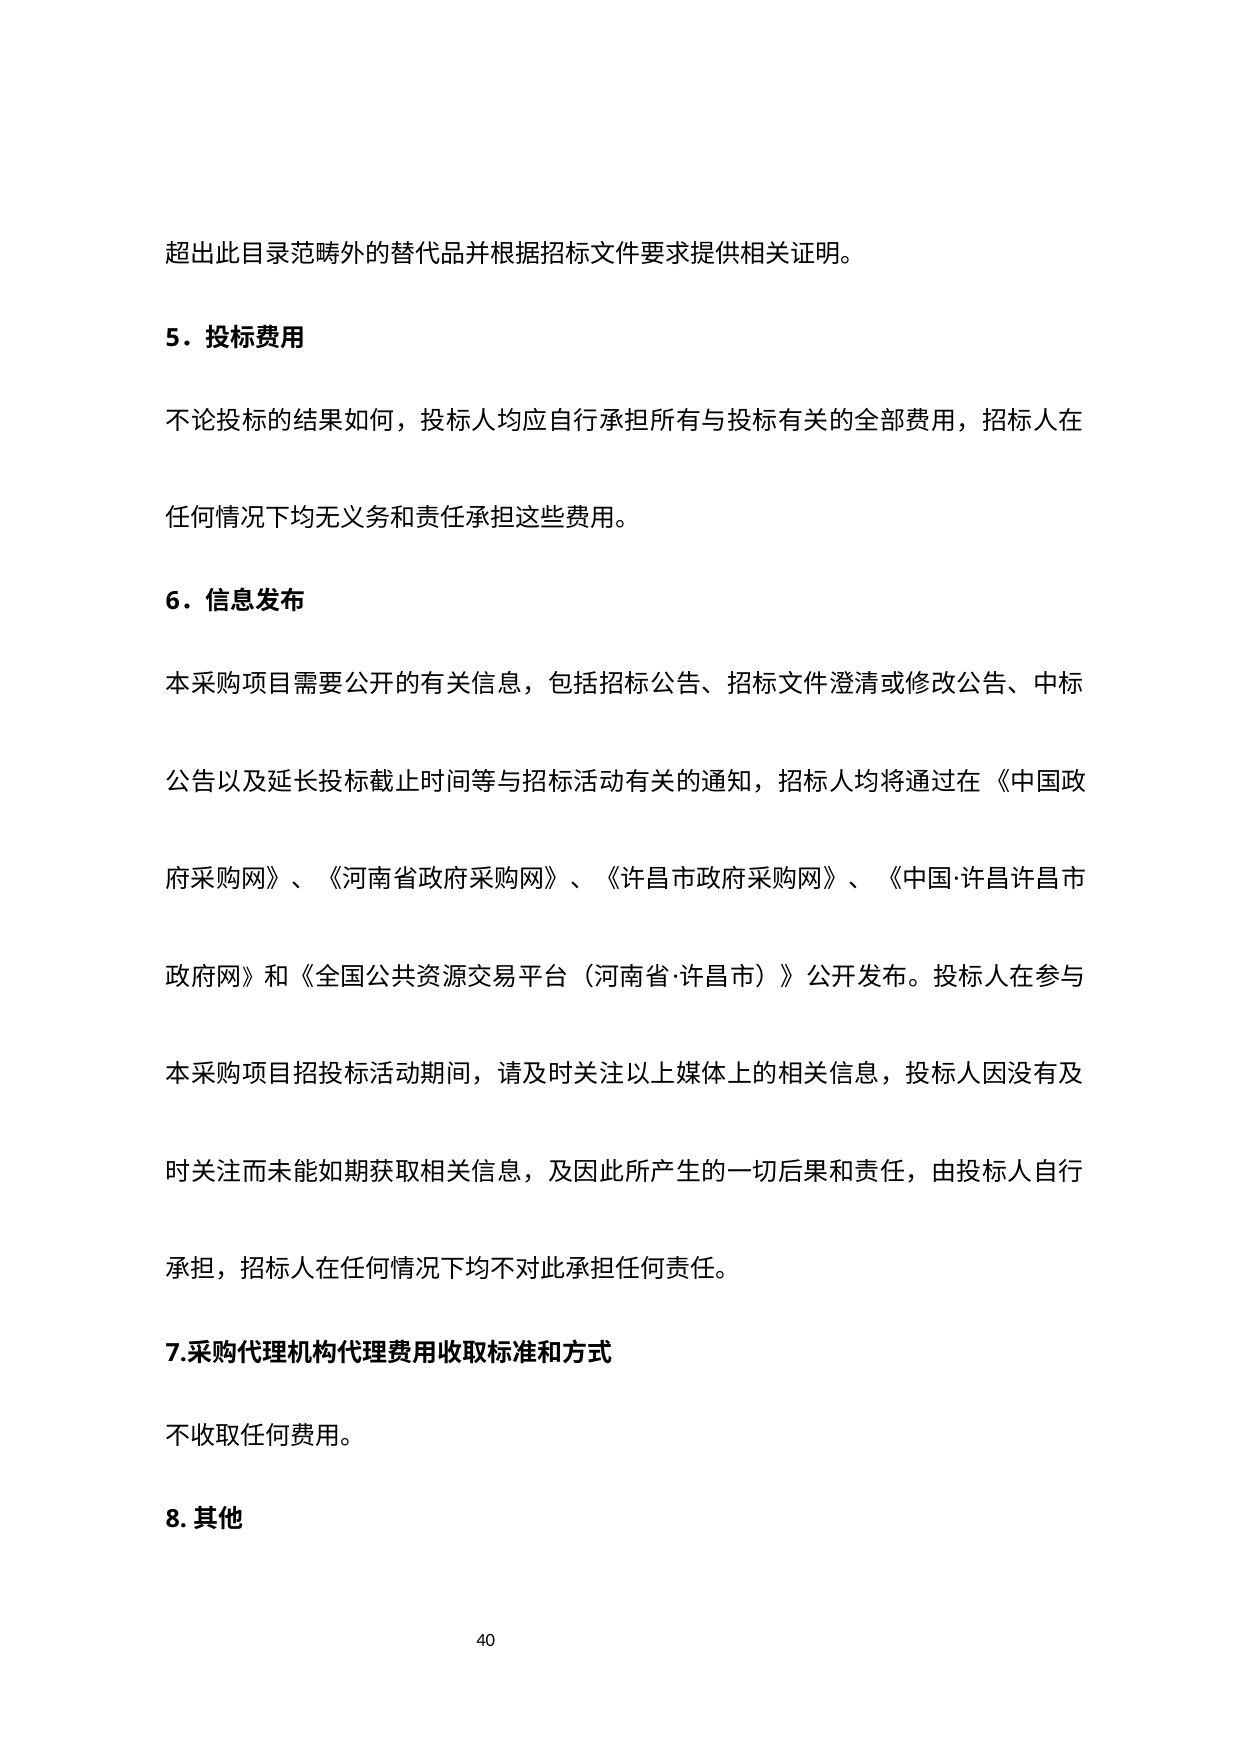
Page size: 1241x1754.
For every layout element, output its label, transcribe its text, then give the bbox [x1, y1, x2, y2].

text 6．信息发布 [165, 566, 1087, 631]
text 5．投标费用 [165, 303, 1087, 368]
text 8. 其他 [165, 1484, 1087, 1549]
text 不收取任何费用。 [165, 1401, 1087, 1466]
text 7.采购代理机构代理费用收取标准和方式 [165, 1318, 1087, 1383]
text 不论投标的结果如何，投标人均应自行承担所有与投标有关的全部费用，招标人在任何情况下均无义务和责任承担这些费用。 [165, 386, 1087, 548]
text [165, 219, 1087, 284]
text 本采购项目需要公开的有关信息，包括招标公告、招标文件澄清或修改公告、中标公告以及延长投标截止时间等与招标活动有关的通知，招标人均将通过在《中国政府采购网》、《河南省政府采购网》、《许昌市政府采购网》、《中国·许昌许昌市政府网》和《全国公共资源交易平台（河南省·许昌市）》公开发布。投标人在参与本采购项目招投标活动期间，请及时关注以上媒体上的相关信息，投标人因没有及时关注而未能如期获取相关信息，及因此所产生的一切后果和责任，由投标人自行承担，招标人在任何情况下均不对此承担任何责任。 [165, 649, 1087, 1299]
